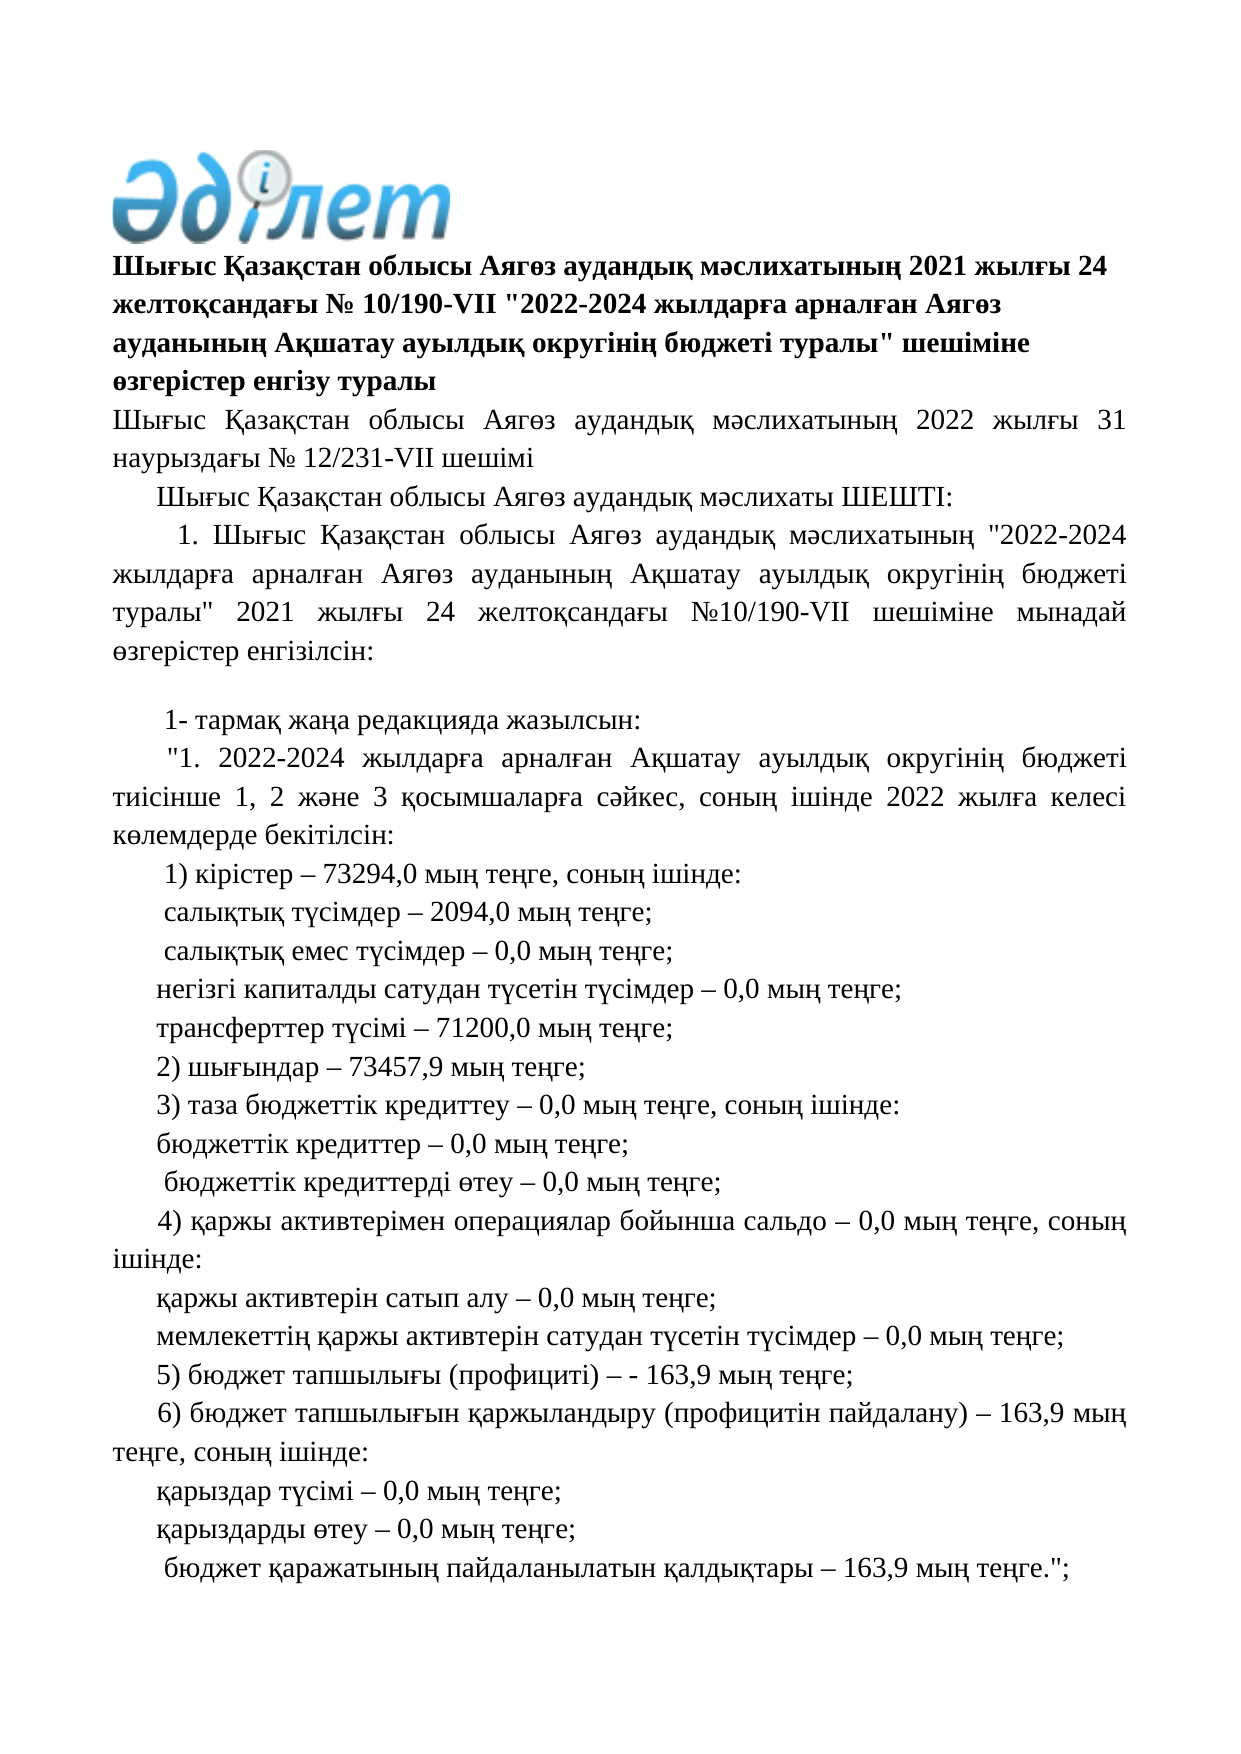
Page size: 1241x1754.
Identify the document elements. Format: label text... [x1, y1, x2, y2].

text мемлекеттің қаржы активтерін сатудан түсетін түсімдер – 0,0 мың теңге; [112, 1318, 1128, 1352]
text 1- тармақ жаңа редакцияда жазылсын: [112, 702, 1128, 735]
text салықтық түсімдер – 2094,0 мың теңге; [112, 894, 1128, 928]
text 2) шығындар – 73457,9 мың теңге; [112, 1049, 1128, 1082]
text салықтық емес түсімдер – 0,0 мың теңге; [112, 933, 1128, 967]
text 4) қаржы активтерімен операциялар бойынша сальдо – 0,0 мың теңге, соның ішінде: [112, 1203, 1128, 1275]
picture [112, 150, 451, 244]
text 5) бюджет тапшылығы (профициті) – - 163,9 мың теңге; [112, 1357, 1128, 1391]
text бюджет қаражатының пайдаланылатын қалдықтары – 163,9 мың теңге."; [112, 1550, 1128, 1583]
text қарыздарды өтеу – 0,0 мың теңге; [112, 1511, 1128, 1545]
text 6) бюджет тапшылығын қаржыландыру (профицитін пайдалану) – 163,9 мың теңге, соның ішінде: [112, 1396, 1128, 1468]
text Шығыс Қазақстан облысы Аягөз аудандық мәслихаты ШЕШТІ: [112, 479, 1128, 512]
text қаржы активтерін сатып алу – 0,0 мың теңге; [112, 1280, 1128, 1313]
text қарыздар түсімі – 0,0 мың теңге; [112, 1473, 1128, 1506]
text 1) кірістер – 73294,0 мың теңге, соның ішінде: [112, 856, 1128, 889]
text 1. Шығыс Қазақстан облысы Аягөз аудандық мәслихатының "2022-2024 жылдарға арналған Аягөз ауданының Ақшатау ауылдық округінің бюджеті туралы" 2021 жылғы 24 желтоқсандағы №10/190-VІІ шешіміне мынадай өзгерістер енгізілсін: [112, 517, 1128, 667]
text бюджеттік кредиттер – 0,0 мың теңге; [112, 1126, 1128, 1159]
text Шығыс Қазақстан облысы Аягөз аудандық мәслихатының 2021 жылғы 24 желтоқсандағы № 10/190-VІІ "2022-2024 жылдарға арналған Аягөз ауданының Ақшатау ауылдық округінің бюджеті туралы" шешіміне өзгерістер енгізу туралы [112, 248, 1128, 397]
text 3) таза бюджеттік кредиттеу – 0,0 мың теңге, соның ішінде: [112, 1087, 1128, 1121]
text бюджеттік кредиттерді өтеу – 0,0 мың теңге; [112, 1164, 1128, 1198]
text Шығыс Қазақстан облысы Аягөз аудандық мәслихатының 2022 жылғы 31 наурыздағы № 12/231-VII шешімі [112, 402, 1128, 474]
text трансферттер түсімі – 71200,0 мың теңге; [112, 1010, 1128, 1044]
text негізгі капиталды сатудан түсетін түсімдер – 0,0 мың теңге; [112, 972, 1128, 1005]
text "1. 2022-2024 жылдарға арналған Ақшатау ауылдық округінің бюджеті тиісінше 1, 2 және 3 қосымшаларға сәйкес, соның ішінде 2022 жылға келесі көлемдерде бекітілсін: [112, 740, 1128, 851]
